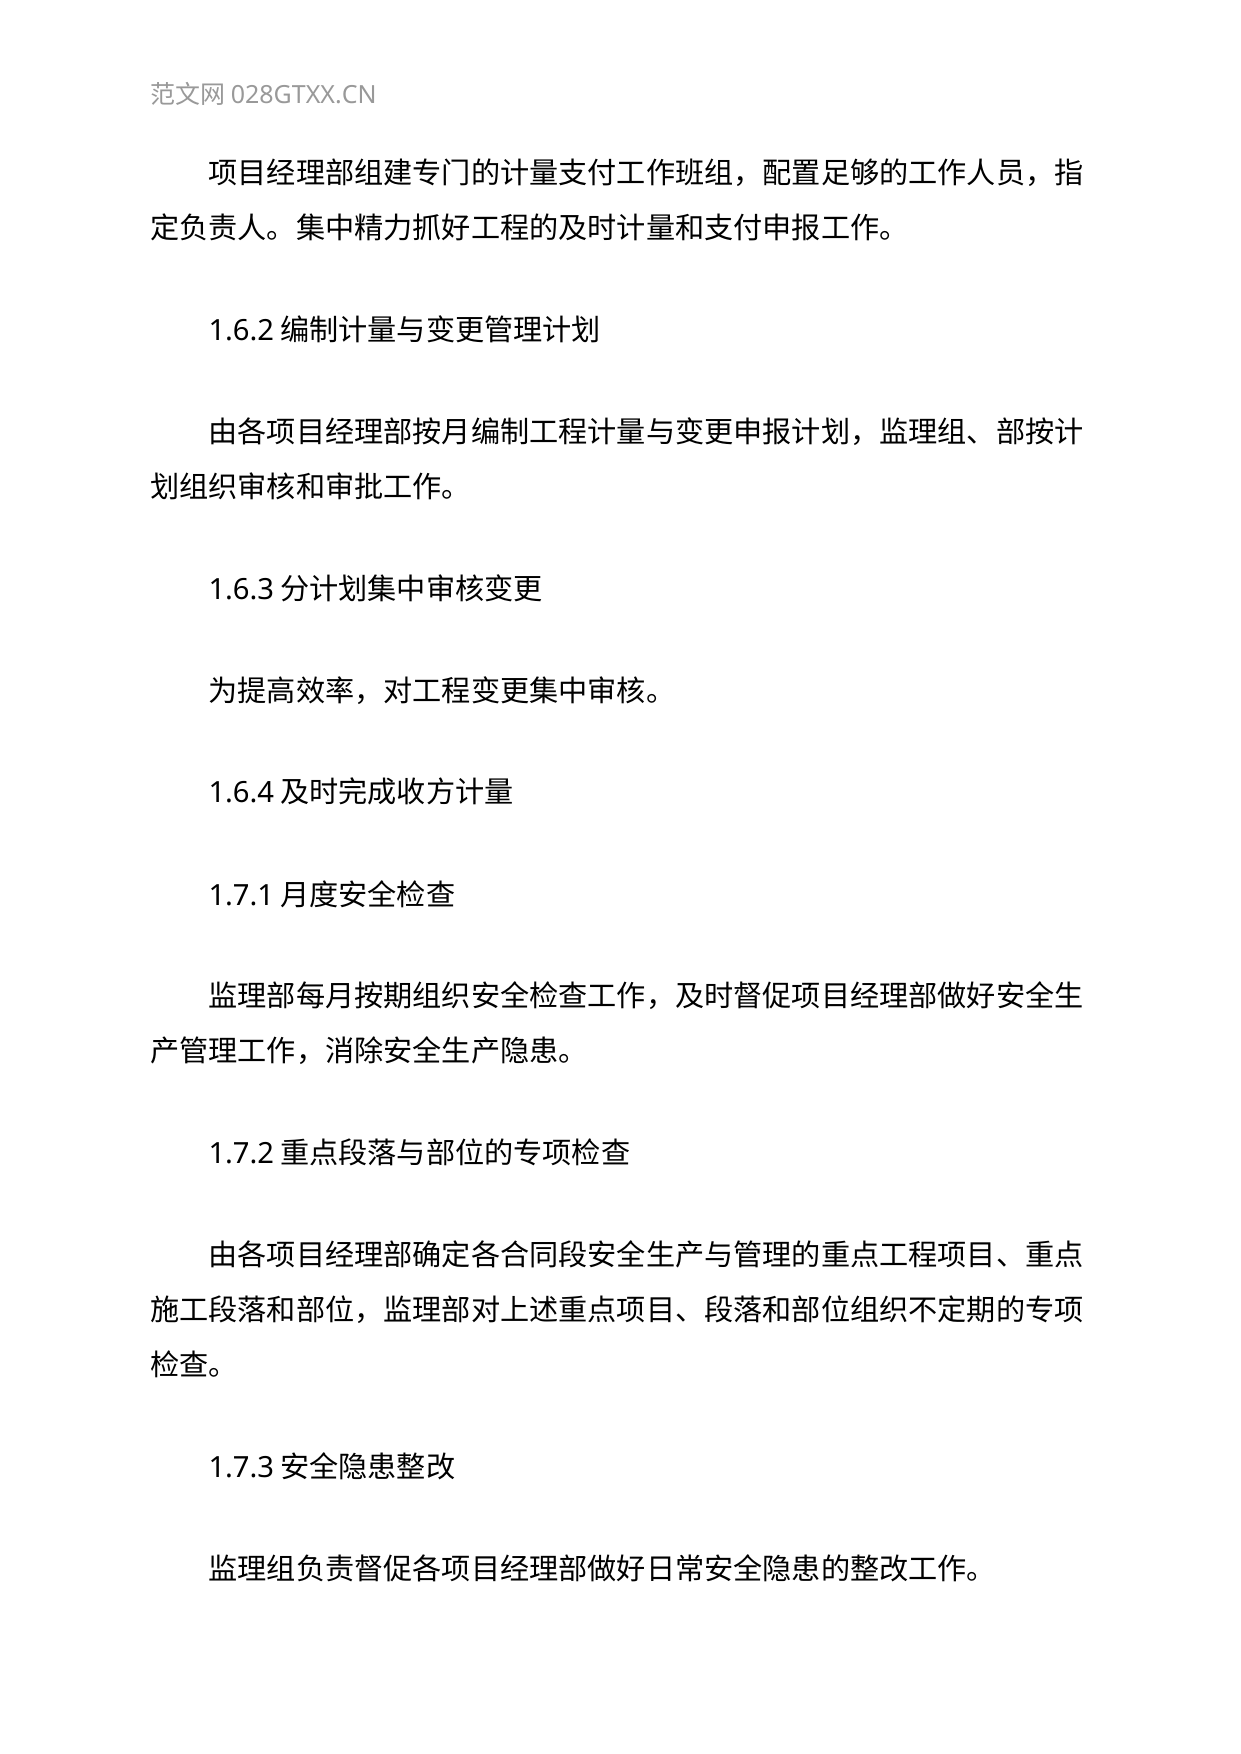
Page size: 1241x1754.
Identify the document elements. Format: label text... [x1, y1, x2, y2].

text 项目经理部组建专门的计量支付工作班组，配置足够的工作人员，指定负责人。集中精力抓好工程的及时计量和支付申报工作。 [150, 150, 1090, 247]
text 监理组负责督促各项目经理部做好日常安全隐患的整改工作。 [150, 1545, 1090, 1587]
text 1.7.2重点段落与部位的专项检查 [150, 1130, 1090, 1172]
text 1.6.3分计划集中审核变更 [150, 565, 1090, 608]
text 1.6.4及时完成收方计量 [150, 769, 1090, 811]
text 监理部每月按期组织安全检查工作，及时督促项目经理部做好安全生产管理工作，消除安全生产隐患。 [150, 973, 1090, 1070]
text 1.7.3安全隐患整改 [150, 1443, 1090, 1486]
text 为提高效率，对工程变更集中审核。 [150, 667, 1090, 709]
text 由各项目经理部确定各合同段安全生产与管理的重点工程项目、重点施工段落和部位，监理部对上述重点项目、段落和部位组织不定期的专项检查。 [150, 1232, 1090, 1384]
text 1.6.2编制计量与变更管理计划 [150, 307, 1090, 349]
text 由各项目经理部按月编制工程计量与变更申报计划，监理组、部按计划组织审核和审批工作。 [150, 409, 1090, 506]
text 1.7.1月度安全检查 [150, 871, 1090, 913]
